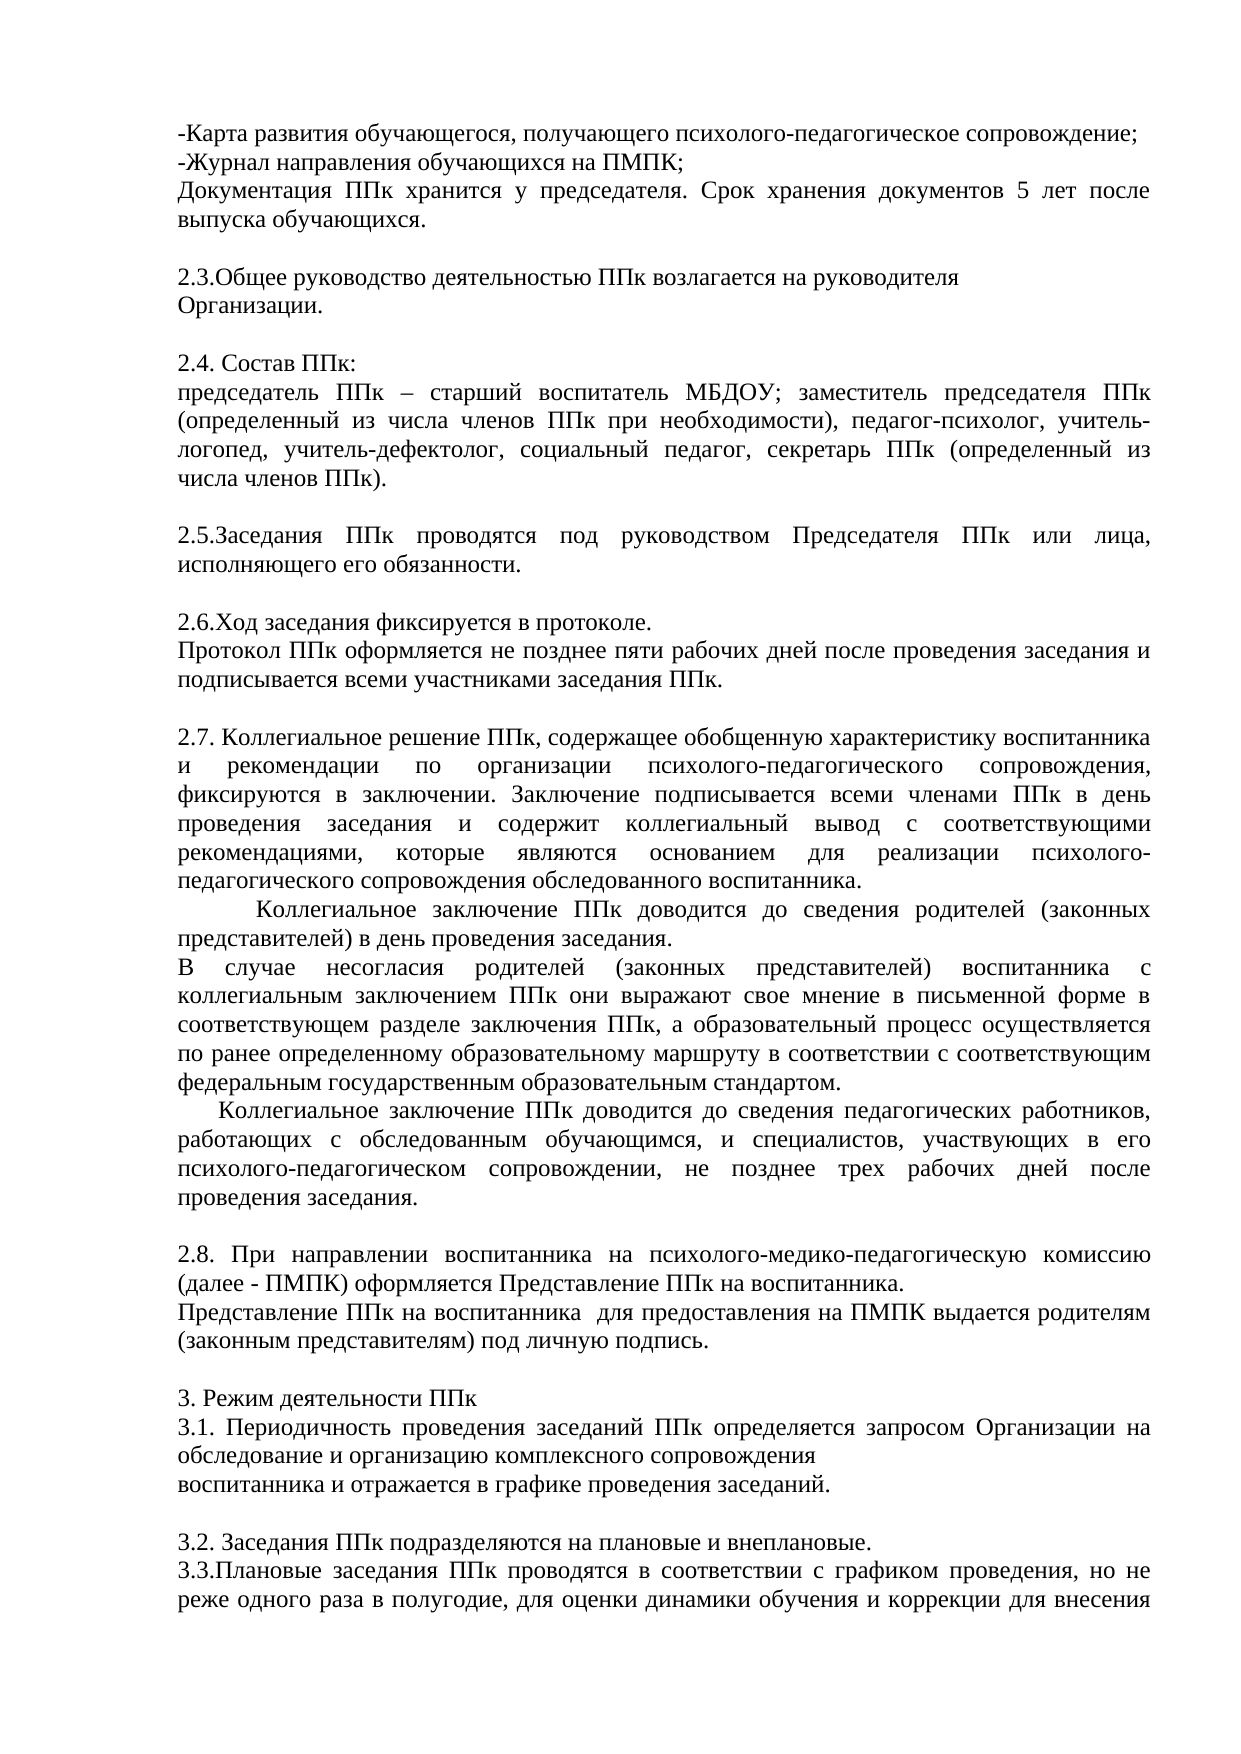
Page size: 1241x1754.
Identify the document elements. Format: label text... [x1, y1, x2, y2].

text 2.7. Коллегиальное решение ППк, содержащее обобщенную характеристику воспитанника и рекомендации по организации психолого-педагогического сопровождения, фиксируются в заключении. Заключение подписывается всеми членами ППк в день проведения заседания и содержит коллегиальный вывод с соответствующими рекомендациями, которые являются основанием для реализации психолого-педагогического сопровождения обследованного воспитанника. [177, 722, 1152, 894]
text 2.3.Общее руководство деятельностью ППк возлагается на руководителя [177, 262, 1152, 291]
text Протокол ППк оформляется не позднее пяти рабочих дней после проведения заседания и подписывается всеми участниками заседания ППк. [177, 636, 1152, 693]
text 2.6.Ход заседания фиксируется в протоколе. [177, 607, 1152, 636]
text 2.4. Состав ППк: [177, 348, 1152, 377]
text В случае несогласия родителей (законных представителей) воспитанника с коллегиальным заключением ППк они выражают свое мнение в письменной форме в соответствующем разделе заключения ППк, а образовательный процесс осуществляется по ранее определенному образовательному маршруту в соответствии с соответствующим федеральным государственным образовательным стандартом. [177, 952, 1152, 1096]
text -Журнал направления обучающихся на ПМПК; [177, 147, 1152, 176]
text -Карта развития обучающегося, получающего психолого-педагогическое сопровождение; [177, 118, 1152, 147]
text 3.1. Периодичность проведения заседаний ППк определяется запросом Организации на обследование и организацию комплексного сопровождения [177, 1412, 1152, 1469]
text Представление ППк на воспитанника для предоставления на ПМПК выдается родителям (законным представителям) под личную подпись. [177, 1297, 1152, 1354]
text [177, 1556, 1152, 1613]
text Коллегиальное заключение ППк доводится до сведения педагогических работников, работающих с обследованным обучающимся, и специалистов, участвующих в его психолого-педагогическом сопровождении, не позднее трех рабочих дней после проведения заседания. [177, 1096, 1152, 1211]
text 3.2. Заседания ППк подразделяются на плановые и внеплановые. [177, 1527, 1152, 1556]
text председатель ППк – старший воспитатель МБДОУ; заместитель председателя ППк (определенный из числа членов ППк при необходимости), педагог-психолог, учитель-логопед, учитель-дефектолог, социальный педагог, секретарь ППк (определенный из числа членов ППк). [177, 377, 1152, 492]
text 3. Режим деятельности ППк [177, 1383, 1152, 1412]
text Коллегиальное заключение ППк доводится до сведения родителей (законных представителей) в день проведения заседания. [177, 894, 1152, 952]
text 2.8. При направлении воспитанника на психолого-медико-педагогическую комиссию (далее - ПМПК) оформляется Представление ППк на воспитанника. [177, 1239, 1152, 1297]
text Документация ППк хранится у председателя. Срок хранения документов 5 лет после выпуска обучающихся. [177, 176, 1152, 233]
text воспитанника и отражается в графике проведения заседаний. [177, 1469, 1152, 1498]
text 2.5.Заседания ППк проводятся под руководством Председателя ППк или лица, исполняющего его обязанности. [177, 521, 1152, 578]
text Организации. [177, 291, 1152, 319]
